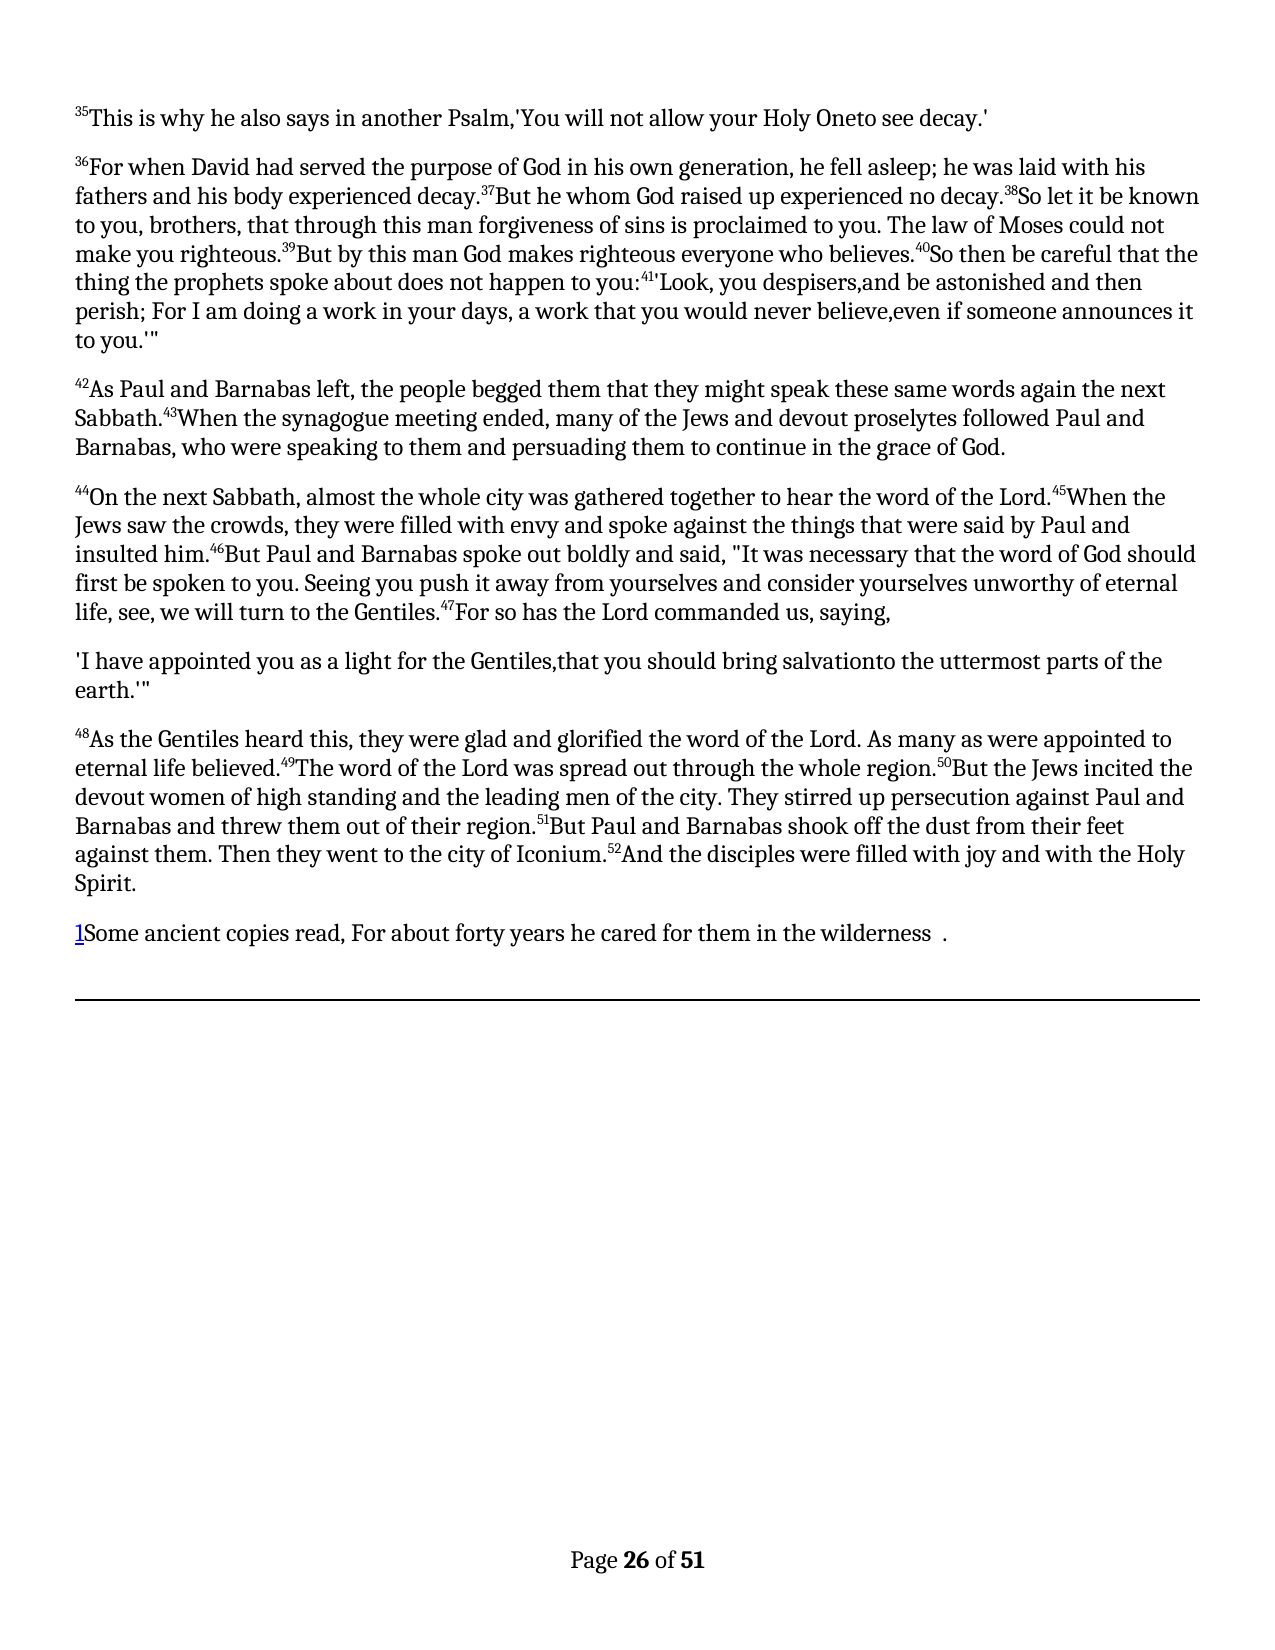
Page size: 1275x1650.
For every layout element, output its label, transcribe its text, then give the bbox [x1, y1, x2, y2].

text 36For when David had served the purpose of God in his own generation, he fell asleep; he was laid with his fathers and his body experienced decay.37But he whom God raised up experienced no decay.38So let it be known to you, brothers, that through this man forgiveness of sins is proclaimed to you. The law of Moses could not make you righteous.39But by this man God makes righteous everyone who believes.40So then be careful that the thing the prophets spoke about does not happen to you:41'Look, you despisers,and be astonished and then perish; For I am doing a work in your days, a work that you would never believe,even if someone announces it to you.'" [75, 153, 1200, 354]
text 48As the Gentiles heard this, they were glad and glorified the word of the Lord. As many as were appointed to eternal life believed.49The word of the Lord was spread out through the whole region.50But the Jews incited the devout women of high standing and the leading men of the city. They stirred up persecution against Paul and Barnabas and threw them out of their region.51But Paul and Barnabas shook off the dust from their feet against them. Then they went to the city of Iconium.52And the disciples were filled with joy and with the Holy Spirit. [75, 725, 1200, 898]
text 'I have appointed you as a light for the Gentiles,that you should bring salvationto the uttermost parts of the earth.'" [75, 647, 1200, 704]
text 42As Paul and Barnabas left, the people begged them that they might speak these same words again the next Sabbath.43When the synagogue meeting ended, many of the Jews and devout proselytes followed Paul and Barnabas, who were speaking to them and persuading them to continue in the grace of God. [75, 375, 1200, 462]
text 35This is why he also says in another Psalm,'You will not allow your Holy Oneto see decay.' [75, 104, 1200, 132]
text 1Some ancient copies read, For about forty years he cared for them in the wilderness . [75, 919, 1200, 947]
text 44On the next Sabbath, almost the whole city was gathered together to hear the word of the Lord.45When the Jews saw the crowds, they were filled with envy and spoke against the things that were said by Paul and insulted him.46But Paul and Barnabas spoke out boldly and said, "It was necessary that the word of God should first be spoken to you. Seeing you push it away from yourselves and consider yourselves unworthy of eternal life, see, we will turn to the Gentiles.47For so has the Lord commanded us, saying, [75, 482, 1200, 626]
